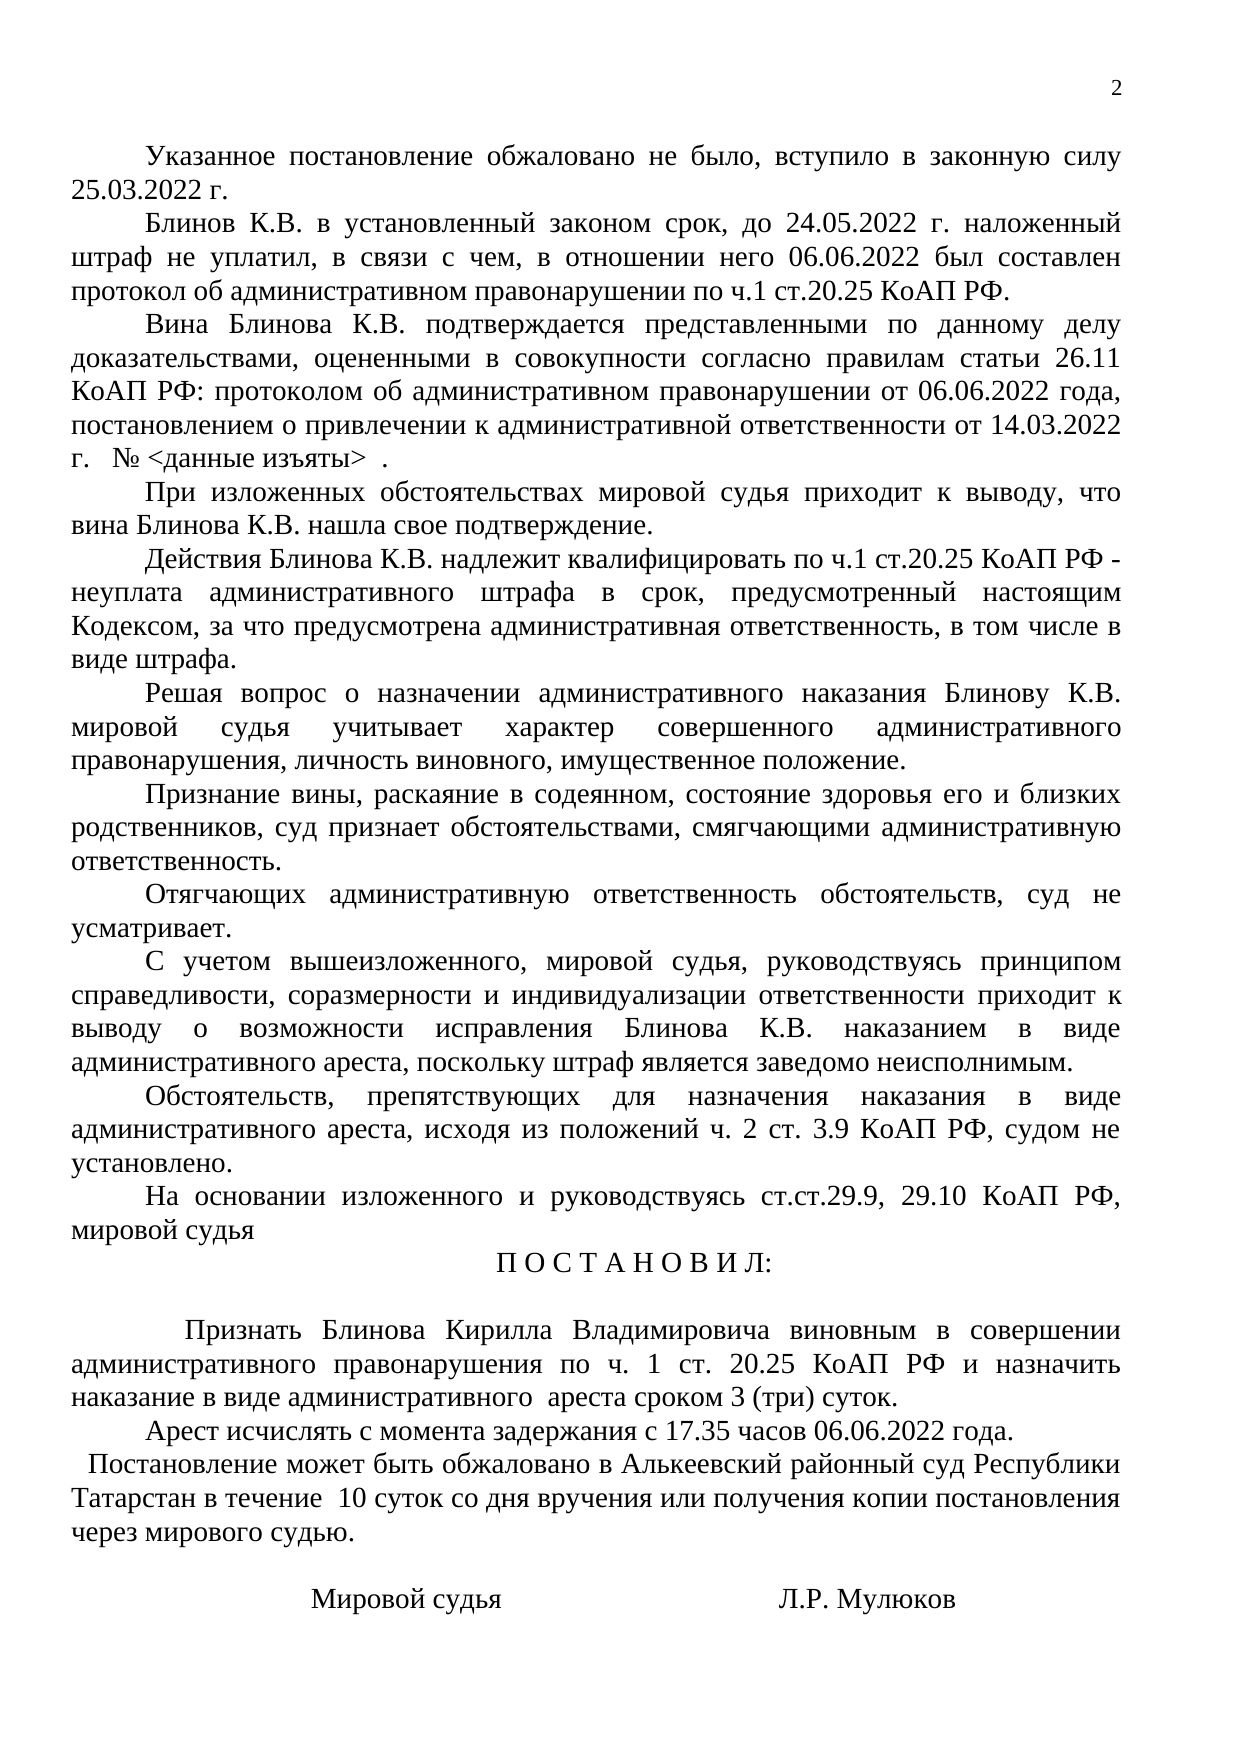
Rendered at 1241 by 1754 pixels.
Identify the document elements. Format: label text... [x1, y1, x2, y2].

text Действия Блинова К.В. надлежит квалифицировать по ч.1 ст.20.25 КоАП РФ - неуплата административного штрафа в срок, предусмотренный настоящим Кодексом, за что предусмотрена административная ответственность, в том числе в виде штрафа. [71, 541, 1122, 675]
text Блинов К.В. в установленный законом срок, до 24.05.2022 г. наложенный штраф не уплатил, в связи с чем, в отношении него 06.06.2022 был составлен протокол об административном правонарушении по ч.1 ст.20.25 КоАП РФ. [71, 206, 1122, 306]
text Мировой судья Л.Р. Мулюков [71, 1581, 1122, 1614]
text П О С Т А Н О В И Л: [71, 1245, 1122, 1279]
text Решая вопрос о назначении административного наказания Блинову К.В. мировой судья учитывает характер совершенного административного правонарушения, личность виновного, имущественное положение. [71, 675, 1122, 776]
text Постановление может быть обжаловано в Алькеевский районный суд Республики Татарстан в течение 10 суток со дня вручения или получения копии постановления через мирового судью. [71, 1447, 1122, 1547]
text При изложенных обстоятельствах мировой судья приходит к выводу, что вина Блинова К.В. нашла свое подтверждение. [71, 474, 1122, 541]
text На основании изложенного и руководствуясь ст.ст.29.9, 29.10 КоАП РФ, мировой судья [71, 1178, 1122, 1245]
text Арест исчислять с момента задержания с 17.35 часов 06.06.2022 года. [71, 1413, 1122, 1447]
text Отягчающих административную ответственность обстоятельств, суд не усматривает. [71, 876, 1122, 943]
text Обстоятельств, препятствующих для назначения наказания в виде административного ареста, исходя из положений ч. 2 ст. 3.9 КоАП РФ, судом не установлено. [71, 1078, 1122, 1178]
text С учетом вышеизложенного, мировой судья, руководствуясь принципом справедливости, соразмерности и индивидуализации ответственности приходит к выводу о возможности исправления Блинова К.В. наказанием в виде административного ареста, поскольку штраф является заведомо неисполнимым. [71, 943, 1122, 1078]
text Указанное постановление обжаловано не было, вступило в законную силу 25.03.2022 г. [71, 138, 1122, 206]
text Признать Блинова Кирилла Владимировича виновным в совершении административного правонарушения по ч. 1 ст. 20.25 КоАП РФ и назначить наказание в виде административного ареста сроком 3 (три) суток. [71, 1312, 1122, 1413]
text Вина Блинова К.В. подтверждается представленными по данному делу доказательствами, оцененными в совокупности согласно правилам статьи 26.11 КоАП РФ: протоколом об административном правонарушении от 06.06.2022 года, постановлением о привлечении к административной ответственности от 14.03.2022 г. № <данные изъяты> . [71, 306, 1122, 474]
text Признание вины, раскаяние в содеянном, состояние здоровья его и близких родственников, суд признает обстоятельствами, смягчающими административную ответственность. [71, 776, 1122, 876]
